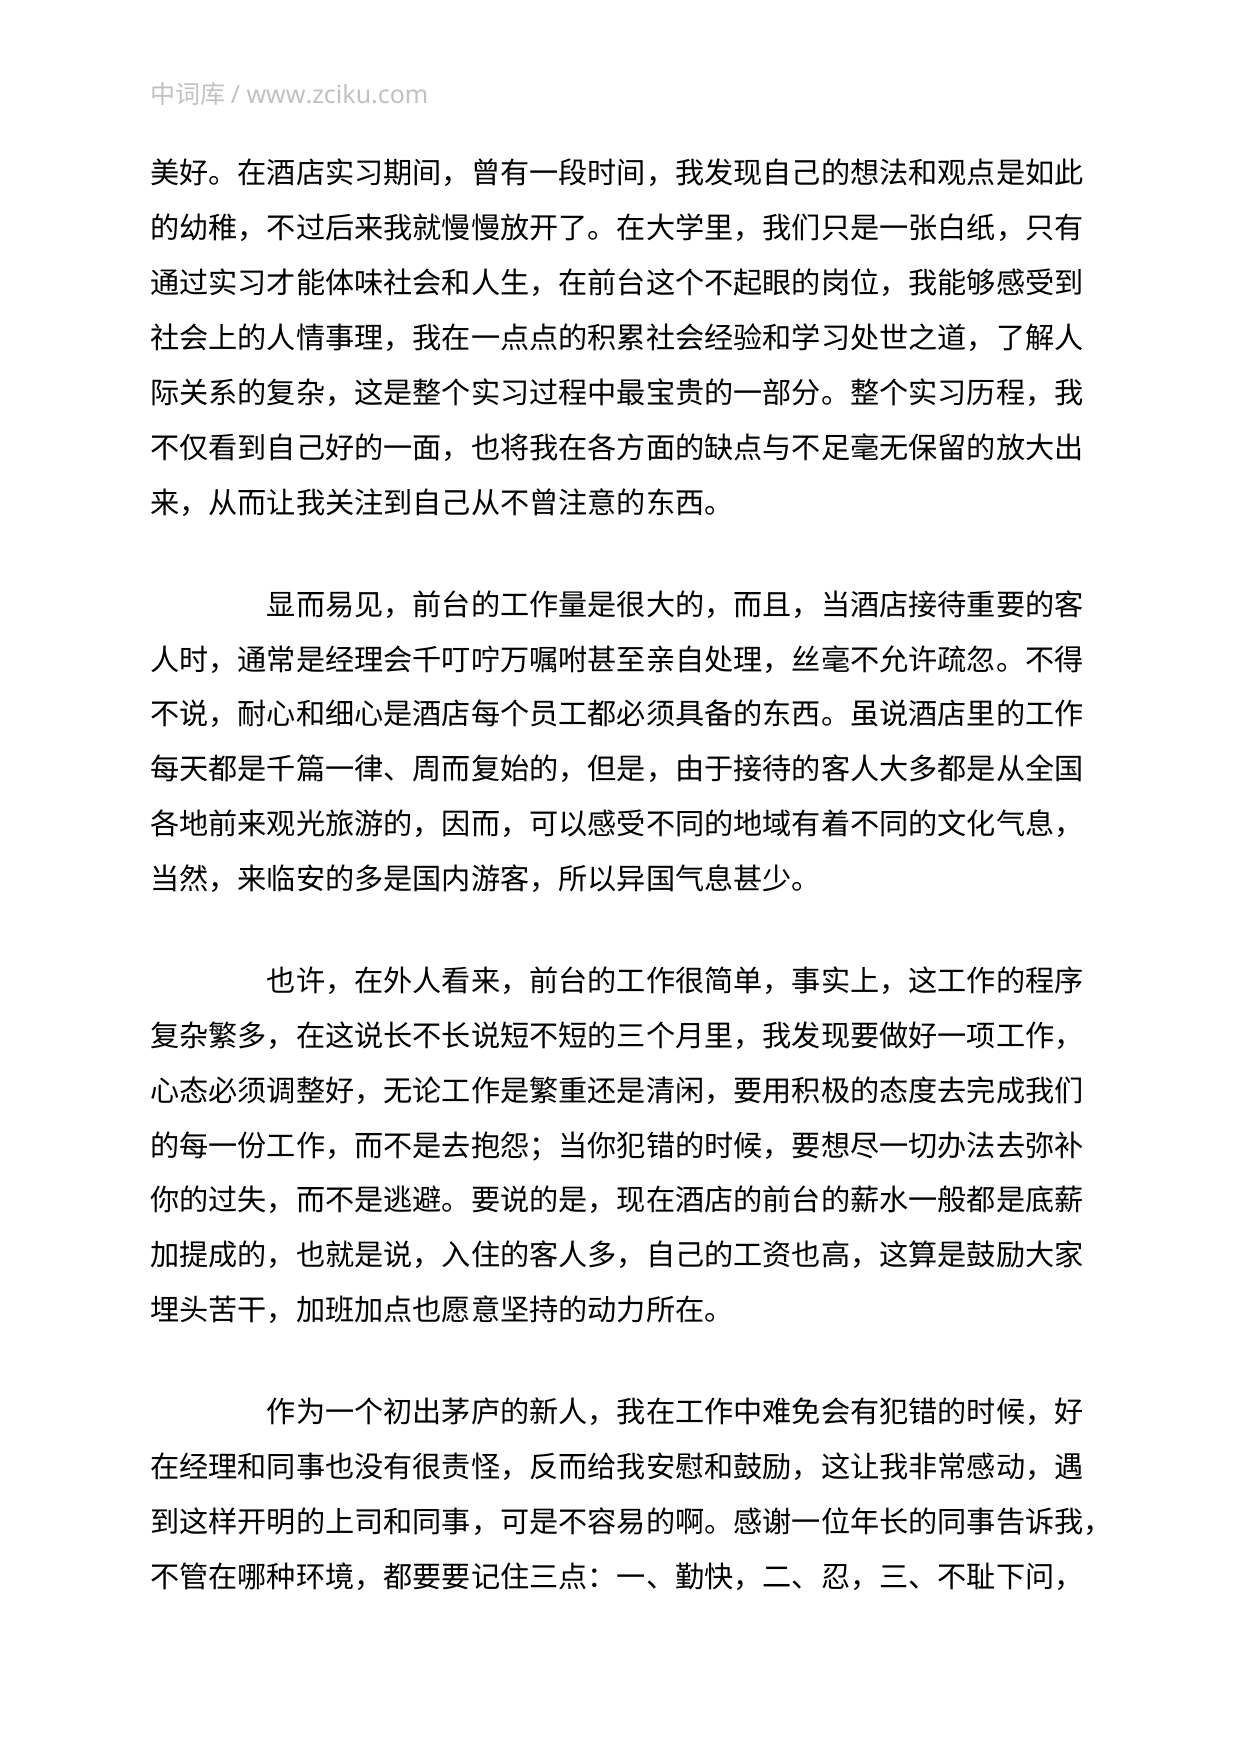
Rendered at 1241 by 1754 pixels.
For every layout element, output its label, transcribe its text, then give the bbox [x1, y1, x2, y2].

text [150, 1388, 1090, 1596]
text 也许，在外人看来，前台的工作很简单，事实上，这工作的程序复杂繁多，在这说长不长说短不短的三个月里，我发现要做好一项工作，心态必须调整好，无论工作是繁重还是清闲，要用积极的态度去完成我们的每一份工作，而不是去抱怨；当你犯错的时候，要想尽一切办法去弥补你的过失，而不是逃避。要说的是，现在酒店的前台的薪水一般都是底薪加提成的，也就是说，入住的客人多，自己的工资也高，这算是鼓励大家埋头苦干，加班加点也愿意坚持的动力所在。 [150, 957, 1090, 1329]
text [150, 150, 1090, 522]
text 显而易见，前台的工作量是很大的，而且，当酒店接待重要的客人时，通常是经理会千叮咛万嘱咐甚至亲自处理，丝毫不允许疏忽。不得不说，耐心和细心是酒店每个员工都必须具备的东西。虽说酒店里的工作每天都是千篇一律、周而复始的，但是，由于接待的客人大多都是从全国各地前来观光旅游的，因而，可以感受不同的地域有着不同的文化气息，当然，来临安的多是国内游客，所以异国气息甚少。 [150, 581, 1090, 898]
